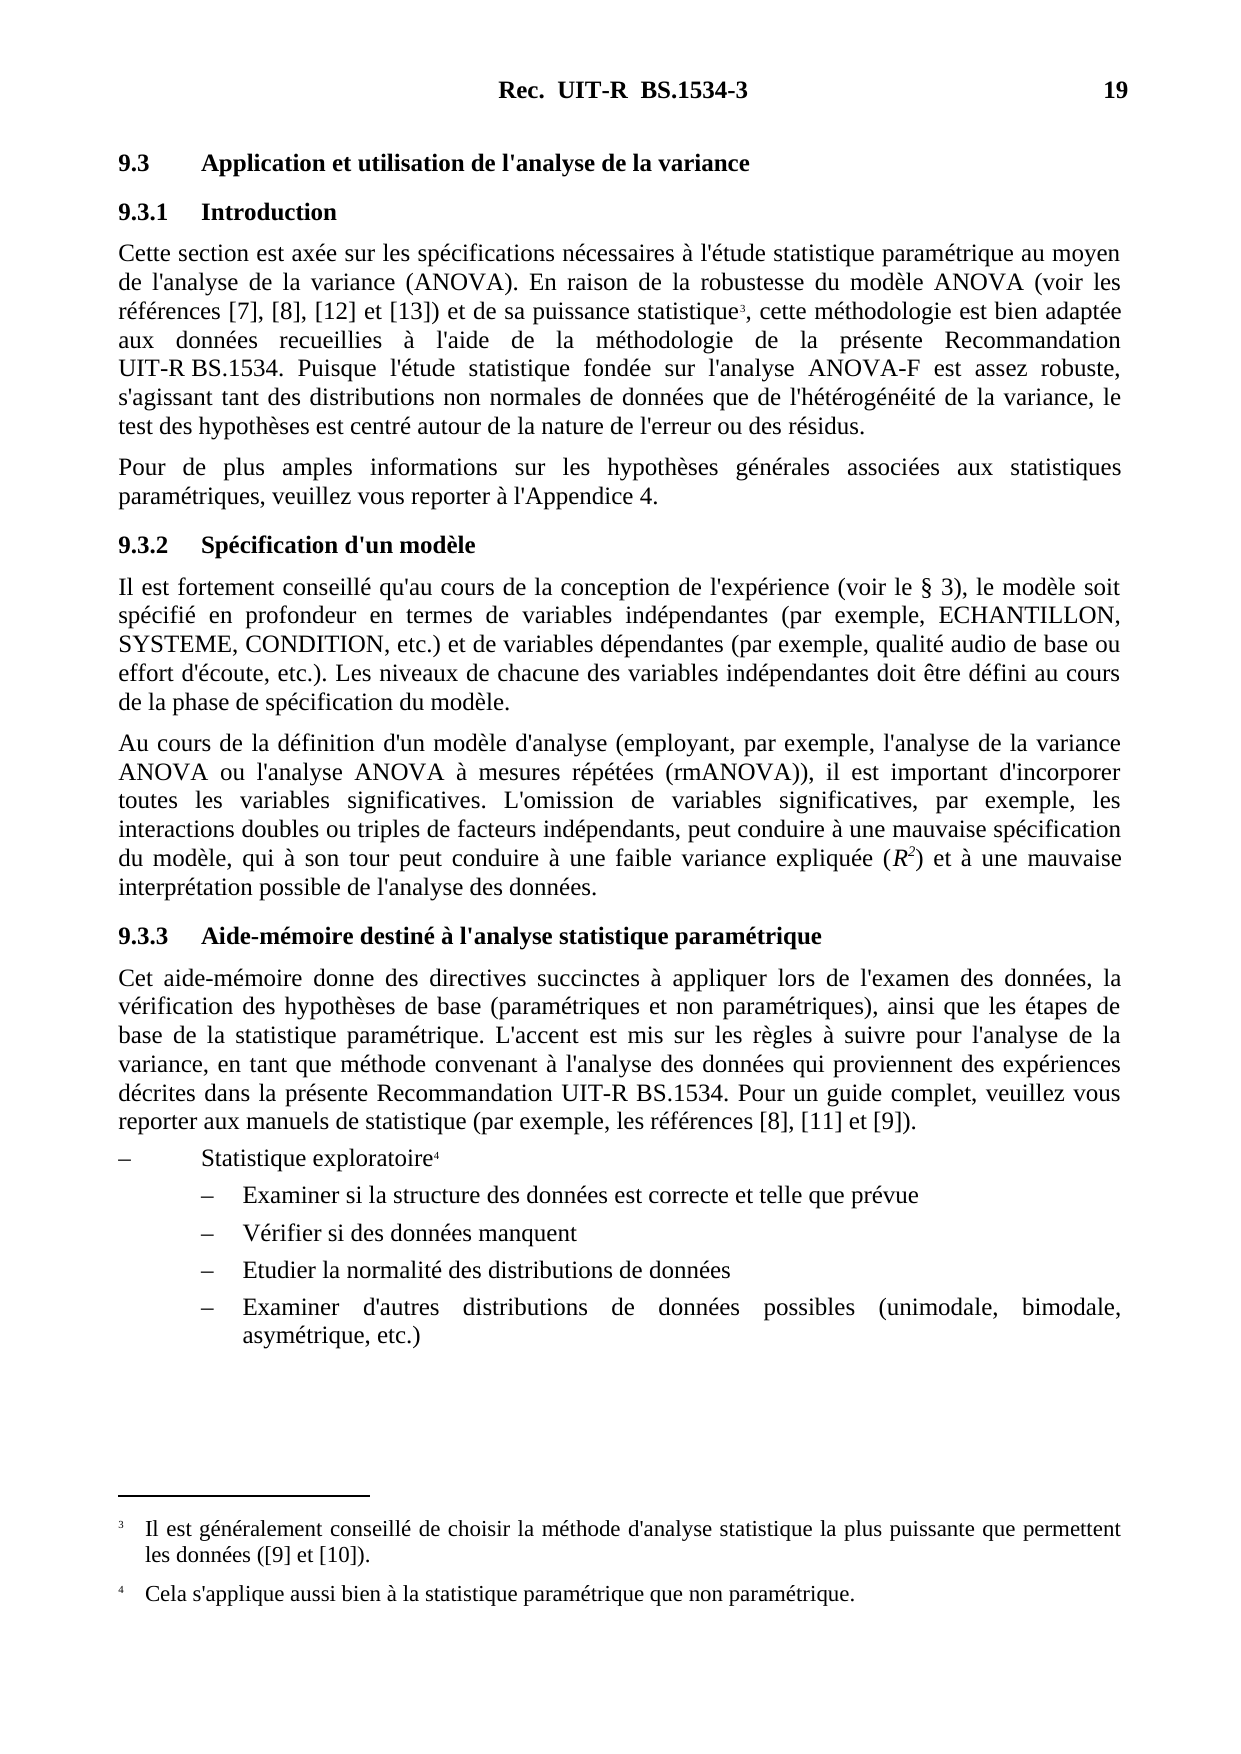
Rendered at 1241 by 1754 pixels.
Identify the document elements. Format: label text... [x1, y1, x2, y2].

subtitle 9.3.3 Aide-mémoire destiné à l'analyse statistique paramétrique [118, 921, 1122, 950]
text – Vérifier si des données manquent [201, 1218, 1122, 1246]
text – Examiner si la structure des données est correcte et telle que prévue [201, 1181, 1122, 1209]
text Cette section est axée sur les spécifications nécessaires à l'étude statistique paramétrique au moyen de l'analyse de la variance (ANOVA). En raison de la robustesse du modèle ANOVA (voir les références [7], [8], [12] et [13]) et de sa puissance statistique, cette méthodologie est bien adaptée aux données recueillies à l'aide de la méthodologie de la présente Recommandation UIT-R BS.1534. Puisque l'étude statistique fondée sur l'analyse ANOVA-F est assez robuste, s'agissant tant des distributions non normales de données que de l'hétérogénéité de la variance, le test des hypothèses est centré autour de la nature de l'erreur ou des résidus. [118, 238, 1122, 440]
subtitle 9.3.2 Spécification d'un modèle [118, 531, 1122, 559]
text Pour de plus amples informations sur les hypothèses générales associées aux statistiques paramétriques, veuillez vous reporter à l'Appendice 4. [118, 452, 1122, 510]
subtitle 9.3 Application et utilisation de l'analyse de la variance [118, 148, 1122, 176]
text – Etudier la normalité des distributions de données [201, 1255, 1122, 1283]
text Au cours de la définition d'un modèle d'analyse (employant, par exemple, l'analyse de la variance ANOVA ou l'analyse ANOVA à mesures répétées (rmANOVA)), il est important d'incorporer toutes les variables significatives. L'omission de variables significatives, par exemple, les interactions doubles ou triples de facteurs indépendants, peut conduire à une mauvaise spécification du modèle, qui à son tour peut conduire à une faible variance expliquée (R2) et à une mauvaise interprétation possible de l'analyse des données. [118, 728, 1122, 901]
text Il est fortement conseillé qu'au cours de la conception de l'expérience (voir le § 3), le modèle soit spécifié en profondeur en termes de variables indépendantes (par exemple, ECHANTILLON, SYSTEME, CONDITION, etc.) et de variables dépendantes (par exemple, qualité audio de base ou effort d'écoute, etc.). Les niveaux de chacune des variables indépendantes doit être défini au cours de la phase de spécification du modèle. [118, 572, 1122, 716]
text – Examiner d'autres distributions de données possibles (unimodale, bimodale, asymétrique, etc.) [201, 1292, 1122, 1349]
text – Statistique exploratoire [118, 1143, 1122, 1172]
subtitle 9.3.1 Introduction [118, 197, 1122, 226]
text Cet aide-mémoire donne des directives succinctes à appliquer lors de l'examen des données, la vérification des hypothèses de base (paramétriques et non paramétriques), ainsi que les étapes de base de la statistique paramétrique. L'accent est mis sur les règles à suivre pour l'analyse de la variance, en tant que méthode convenant à l'analyse des données qui proviennent des expériences décrites dans la présente Recommandation UIT-R BS.1534. Pour un guide complet, veuillez vous reporter aux manuels de statistique (par exemple, les références [8], [11] et [9]). [118, 963, 1122, 1135]
